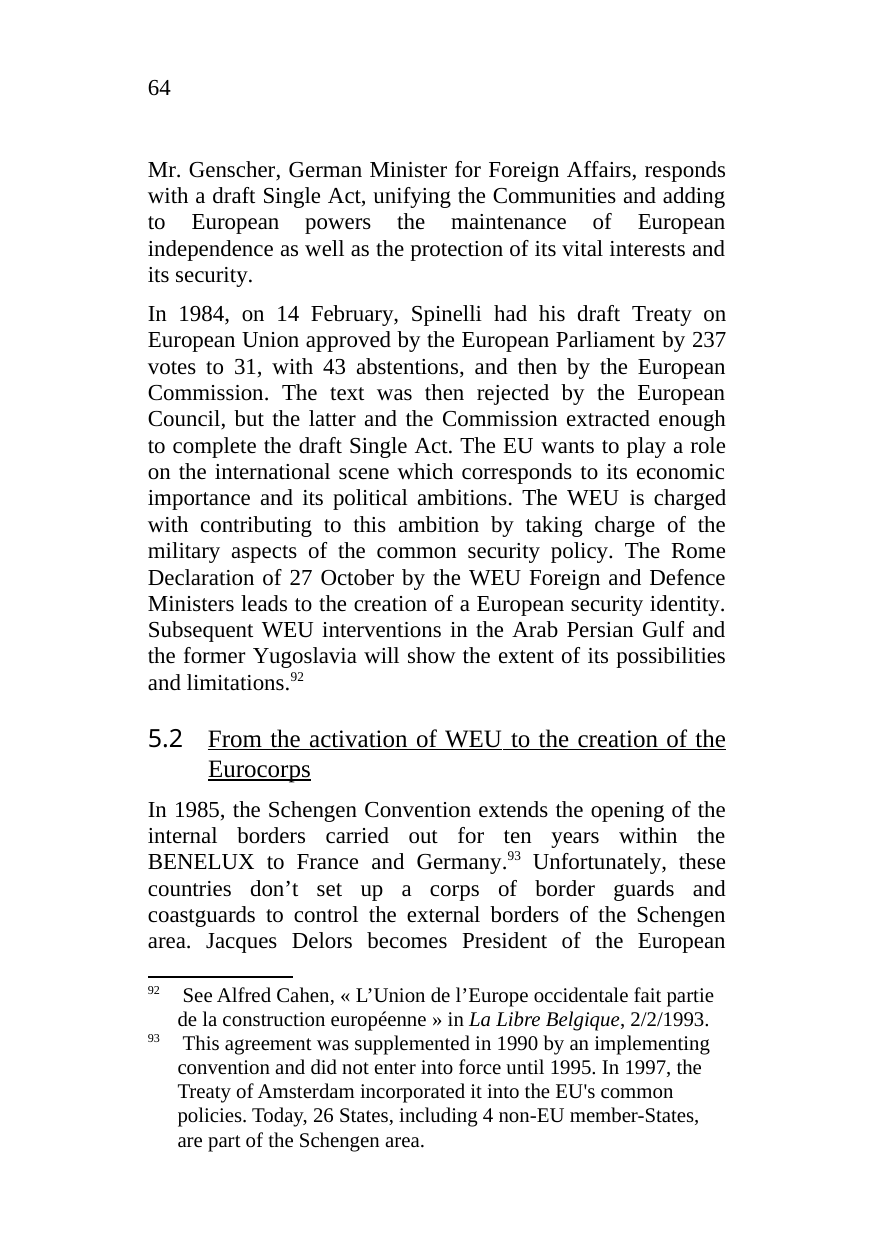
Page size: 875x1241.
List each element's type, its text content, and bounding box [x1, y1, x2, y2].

text Mr. Genscher, German Minister for Foreign Affairs, responds with a draft Single Act, unifying the Communities and adding to European powers the maintenance of European independence as well as the protection of its vital interests and its security. [148, 156, 726, 287]
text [148, 796, 726, 954]
text In 1984, on 14 February, Spinelli had his draft Treaty on European Union approved by the European Parliament by 237 votes to 31, with 43 abstentions, and then by the European Commission. The text was then rejected by the European Council, but the latter and the Commission extracted enough to complete the draft Single Act. The EU wants to play a role on the international scene which corresponds to its economic importance and its political ambitions. The WEU is charged with contributing to this ambition by taking charge of the military aspects of the common security policy. The Rome Declaration of 27 October by the WEU Foreign and Defence Ministers leads to the creation of a European security identity. Subsequent WEU interventions in the Arab Persian Gulf and the former Yugoslavia will show the extent of its possibilities and limitations. [148, 300, 726, 695]
text From the activation of WEU to the creation of the Eurocorps [148, 720, 726, 783]
